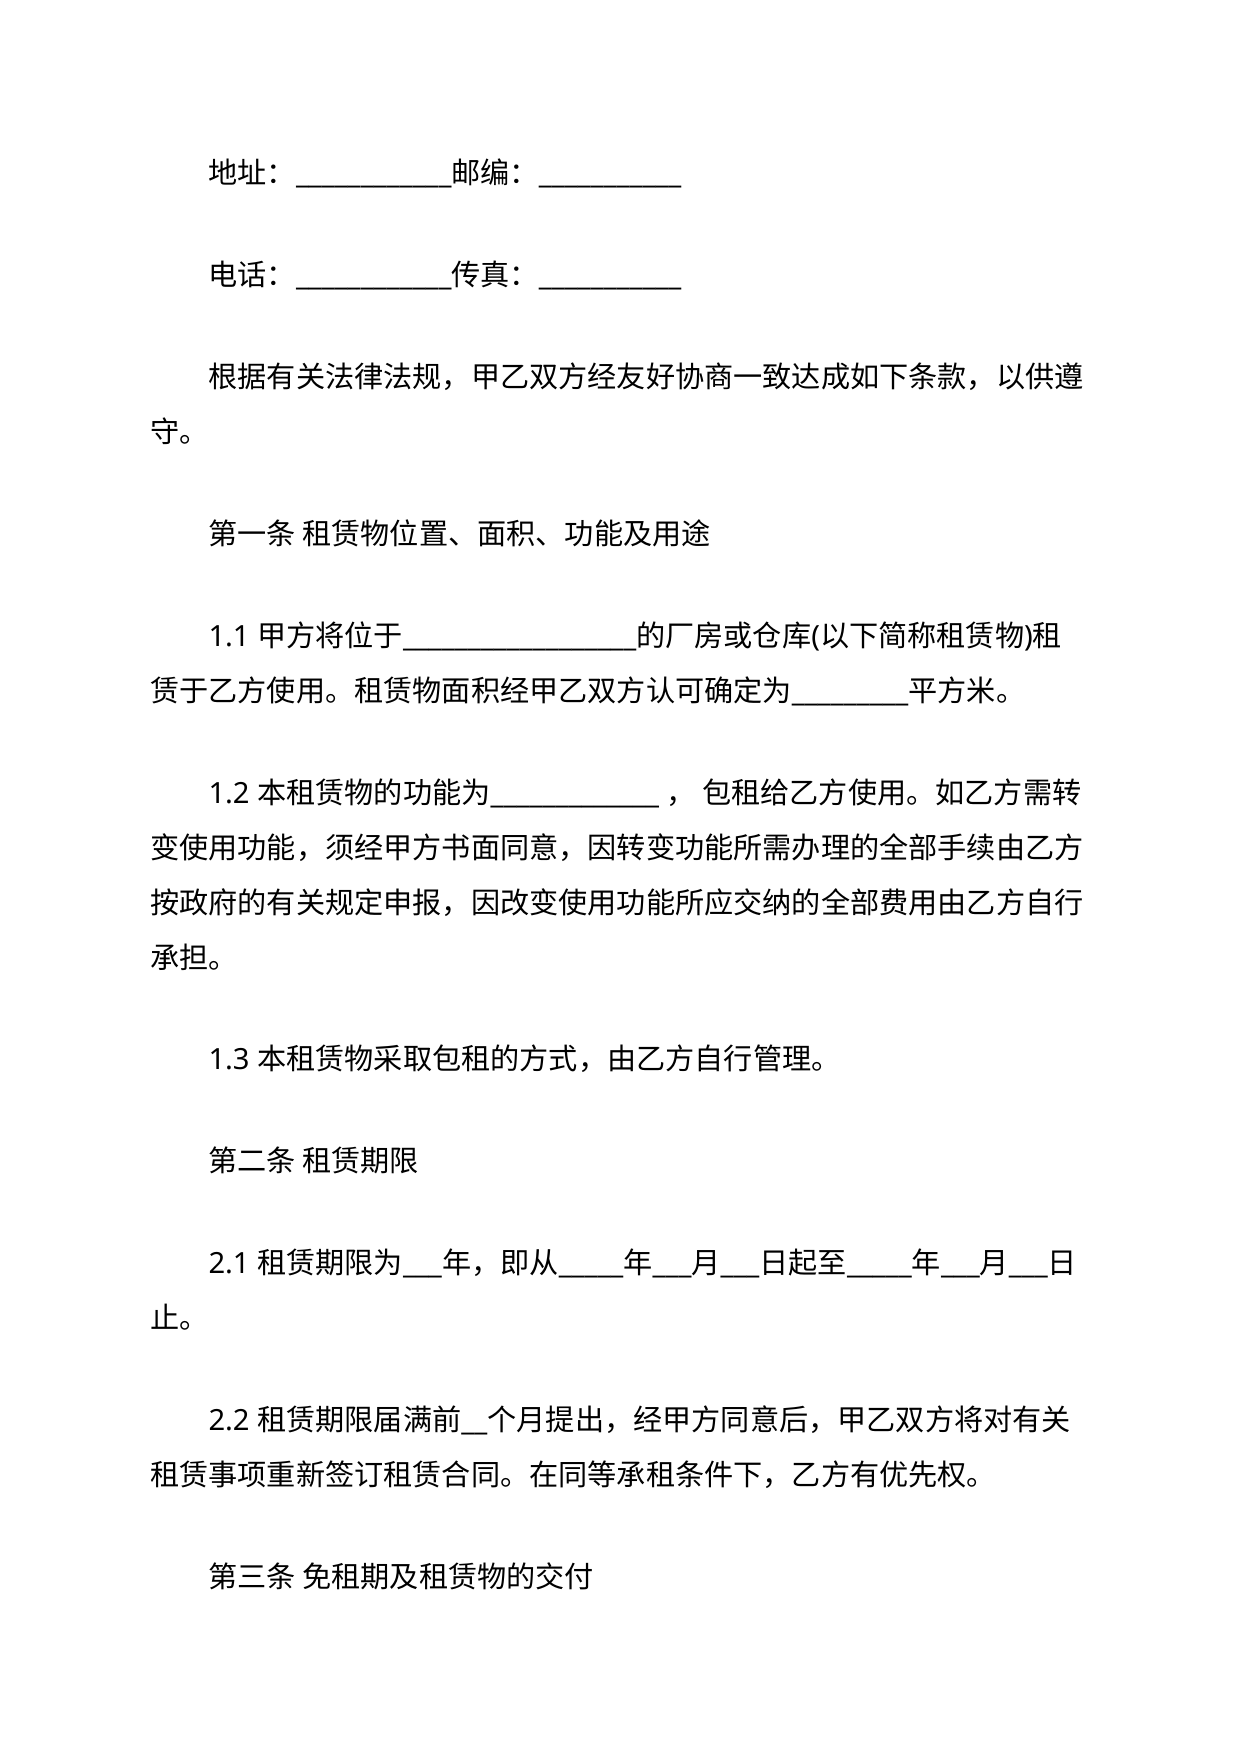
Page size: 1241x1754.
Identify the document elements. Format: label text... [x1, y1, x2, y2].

text 第二条 租赁期限 [150, 1138, 1090, 1180]
text 第一条 租赁物位置、面积、功能及用途 [150, 511, 1090, 553]
text 1.3 本租赁物采取包租的方式，由乙方自行管理。 [150, 1036, 1090, 1078]
text 第三条 免租期及租赁物的交付 [150, 1553, 1090, 1596]
text 2.2 租赁期限届满前__个月提出，经甲方同意后，甲乙双方将对有关租赁事项重新签订租赁合同。在同等承租条件下，乙方有优先权。 [150, 1396, 1090, 1494]
text 1.1 甲方将位于__________________的厂房或仓库(以下简称租赁物)租赁于乙方使用。租赁物面积经甲乙双方认可确定为_________平方米。 [150, 612, 1090, 710]
text 1.2 本租赁物的功能为_____________ ， 包租给乙方使用。如乙方需转变使用功能，须经甲方书面同意，因转变功能所需办理的全部手续由乙方按政府的有关规定申报，因改变使用功能所应交纳的全部费用由乙方自行承担。 [150, 769, 1090, 976]
text 电话：____________传真：___________ [150, 252, 1090, 294]
text 地址：____________邮编：___________ [150, 150, 1090, 192]
text 2.1 租赁期限为___年，即从_____年___月___日起至_____年___月___日止。 [150, 1240, 1090, 1337]
text 根据有关法律法规，甲乙双方经友好协商一致达成如下条款，以供遵守。 [150, 354, 1090, 451]
